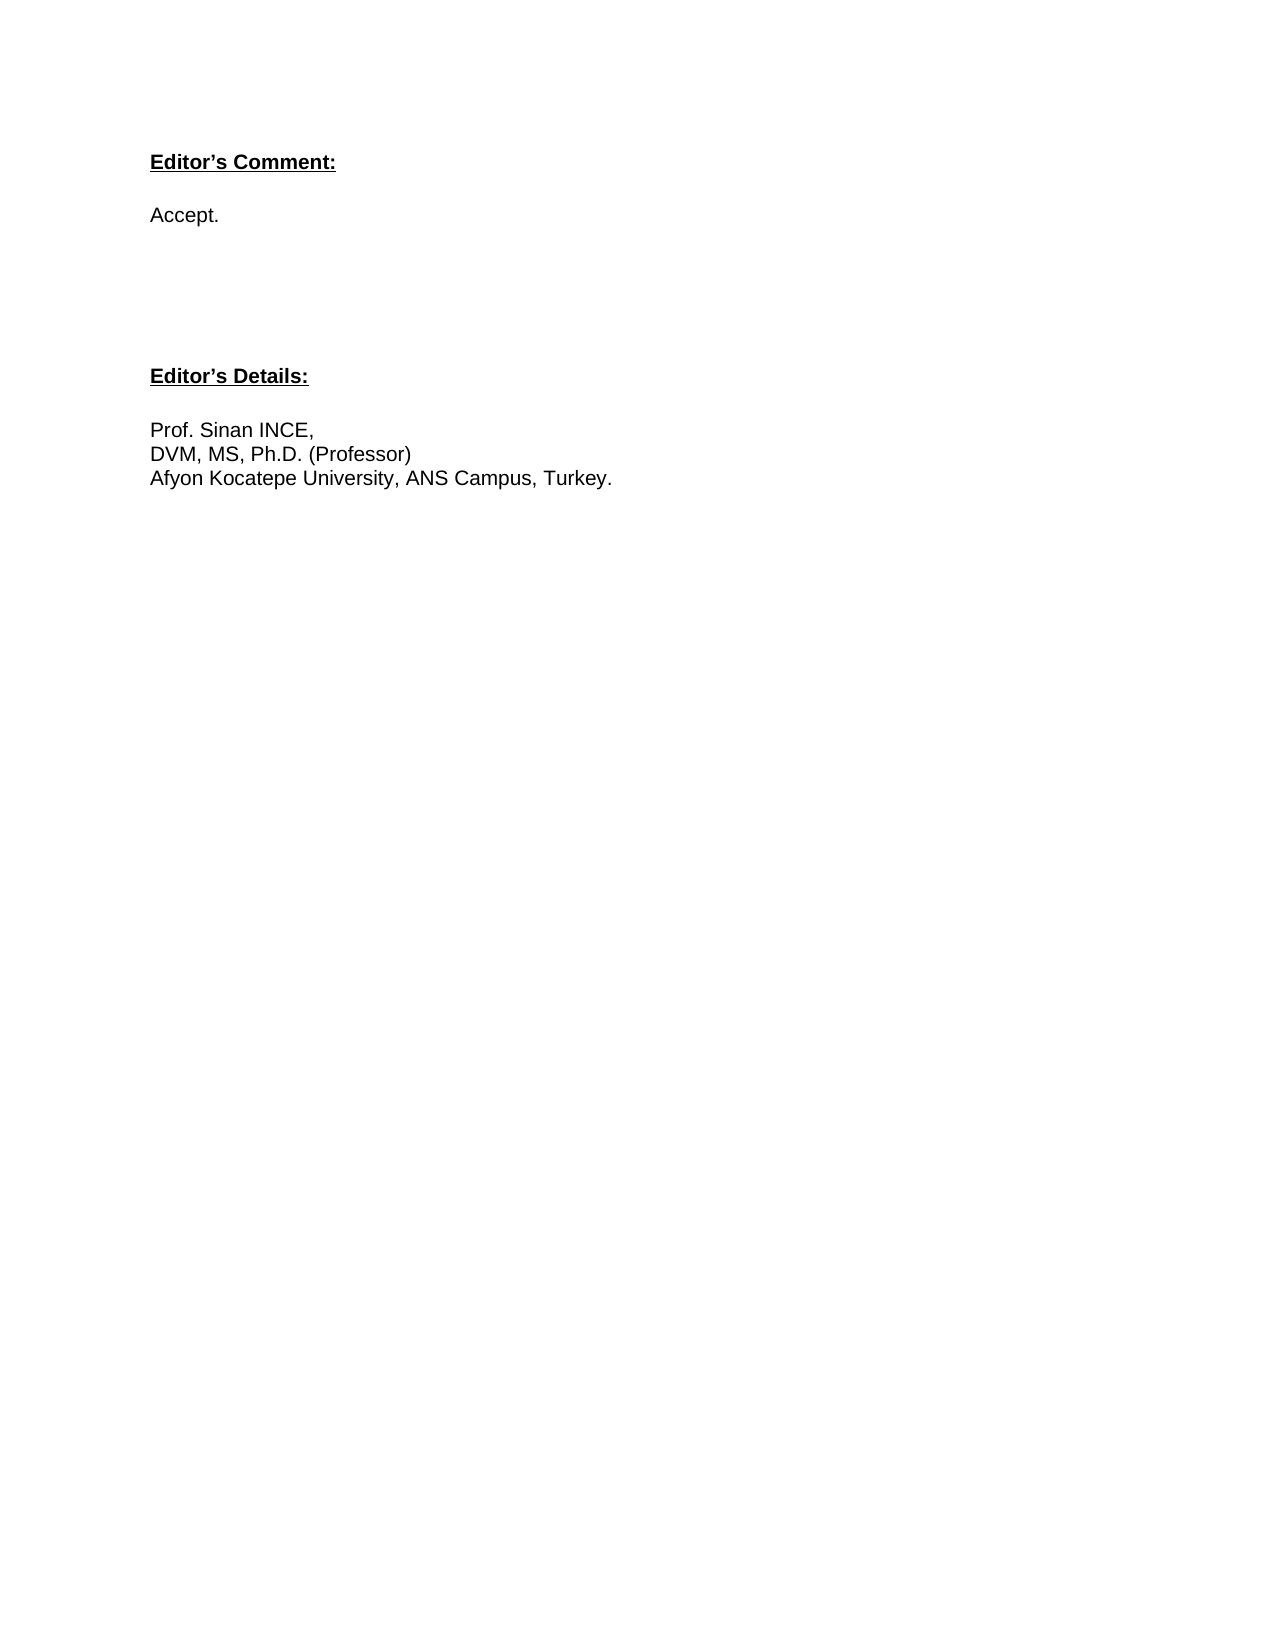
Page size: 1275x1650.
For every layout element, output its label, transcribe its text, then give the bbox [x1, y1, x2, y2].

text Prof. Sinan INCE, [150, 417, 1125, 441]
text DVM, MS, Ph.D. (Professor) [150, 441, 1125, 465]
text Afyon Kocatepe University, ANS Campus, Turkey. [150, 465, 1125, 489]
text Editor’s Comment: [150, 150, 1125, 174]
text Editor’s Details: [150, 364, 1125, 388]
text Accept. [150, 203, 1125, 227]
